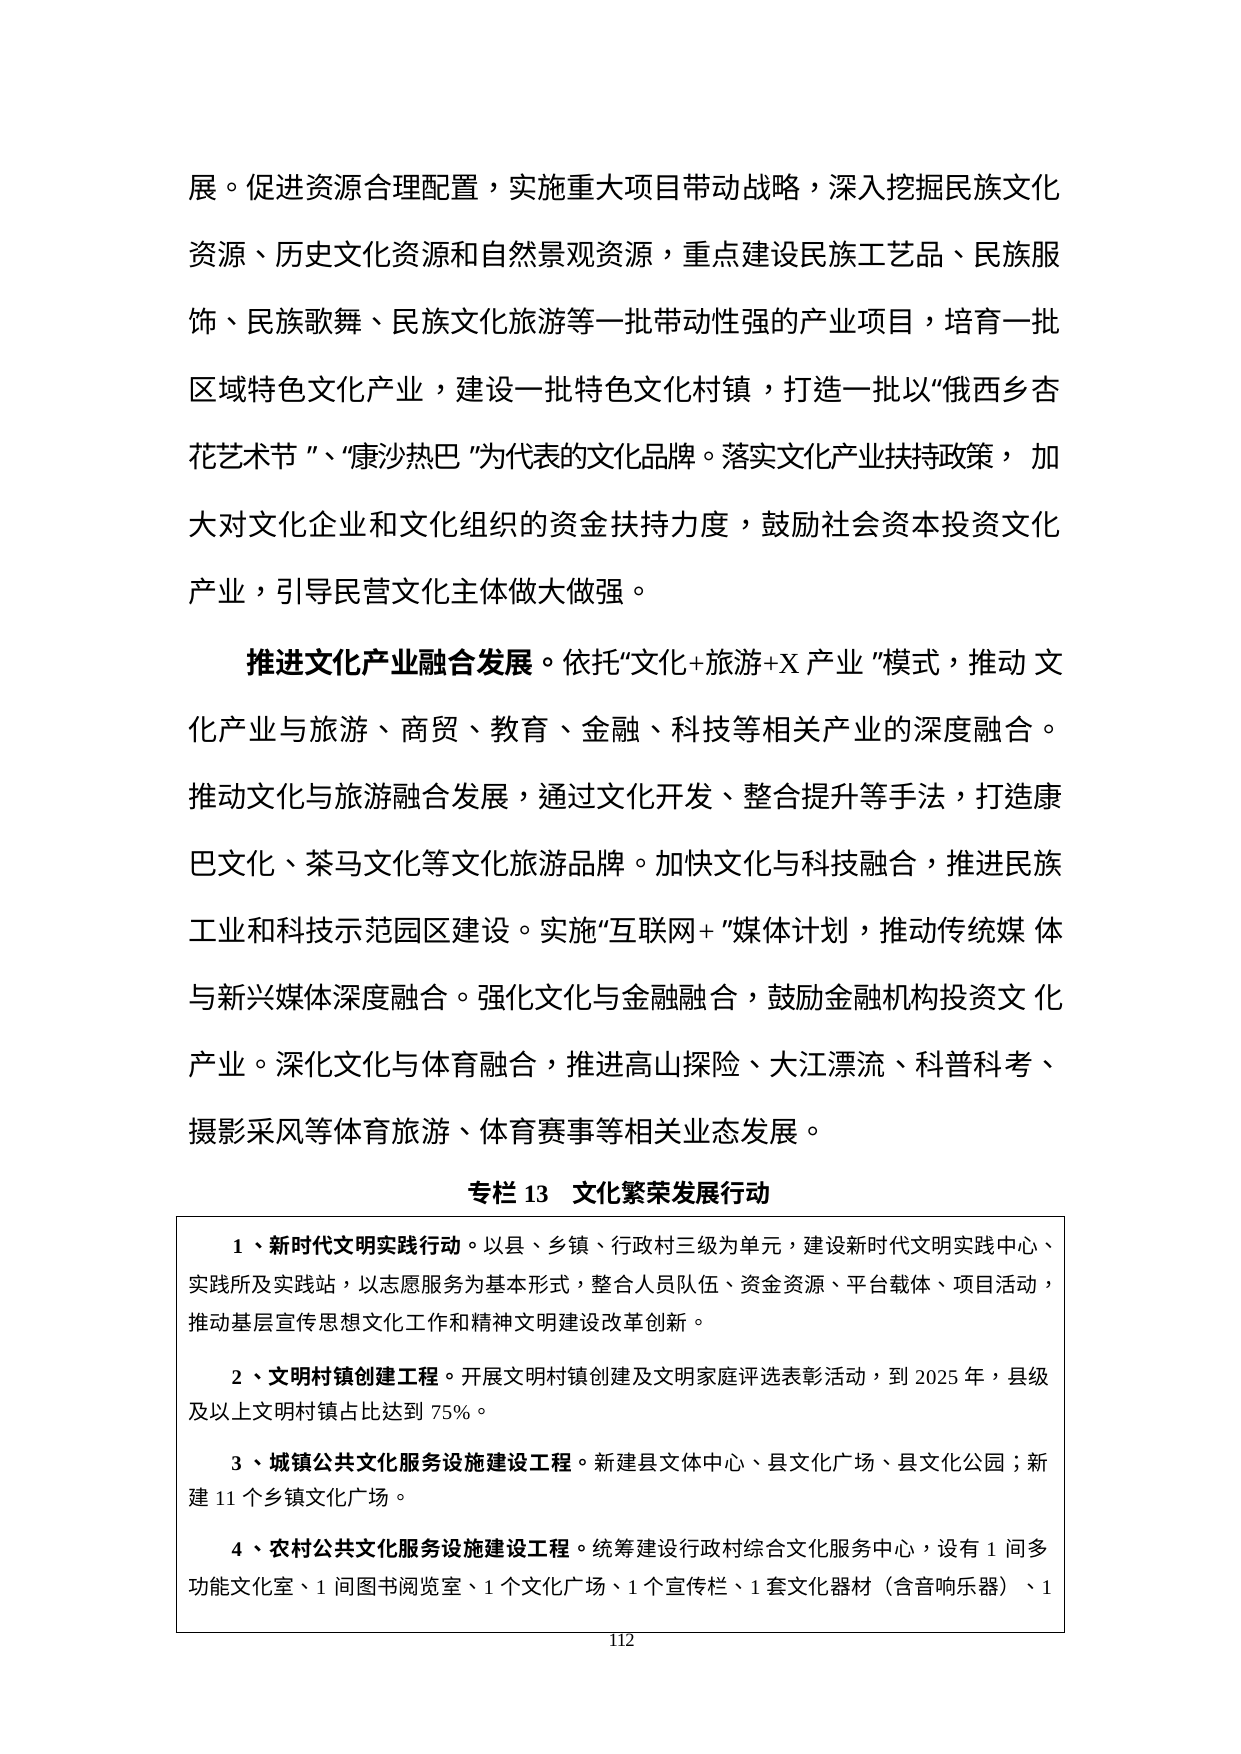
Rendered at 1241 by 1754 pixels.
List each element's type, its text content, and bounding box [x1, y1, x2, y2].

text 推进文化产业融合发展。依托“文化+旅游+X 产业 ”模式，推动 文化产业与旅游、商贸、教育、金融、科技等相关产业的深度融合。 推动文化与旅游融合发展，通过文化开发、整合提升等手法，打造康 巴文化、茶马文化等文化旅游品牌。加快文化与科技融合，推进民族 工业和科技示范园区建设。实施“互联网+ ”媒体计划，推动传统媒 体与新兴媒体深度融合。强化文化与金融融合，鼓励金融机构投资文 化产业。深化文化与体育融合，推进高山探险、大江漂流、科普科考、 摄影采风等体育旅游、体育赛事等相关业态发展。 [188, 642, 1063, 1151]
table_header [177, 1217, 1064, 1632]
text 专栏 13 文化繁荣发展行动 [467, 1178, 1064, 1209]
text 展。促进资源合理配置，实施重大项目带动战略，深入挖掘民族文化 资源、历史文化资源和自然景观资源，重点建设民族工艺品、民族服 饰、民族歌舞、民族文化旅游等一批带动性强的产业项目，培育一批 区域特色文化产业，建设一批特色文化村镇，打造一批以“俄西乡杏 花艺术节 ”、“康沙热巴 ”为代表的文化品牌。落实文化产业扶持政策， 加大对文化企业和文化组织的资金扶持力度，鼓励社会资本投资文化 产业，引导民营文化主体做大做强。 [188, 167, 1061, 611]
